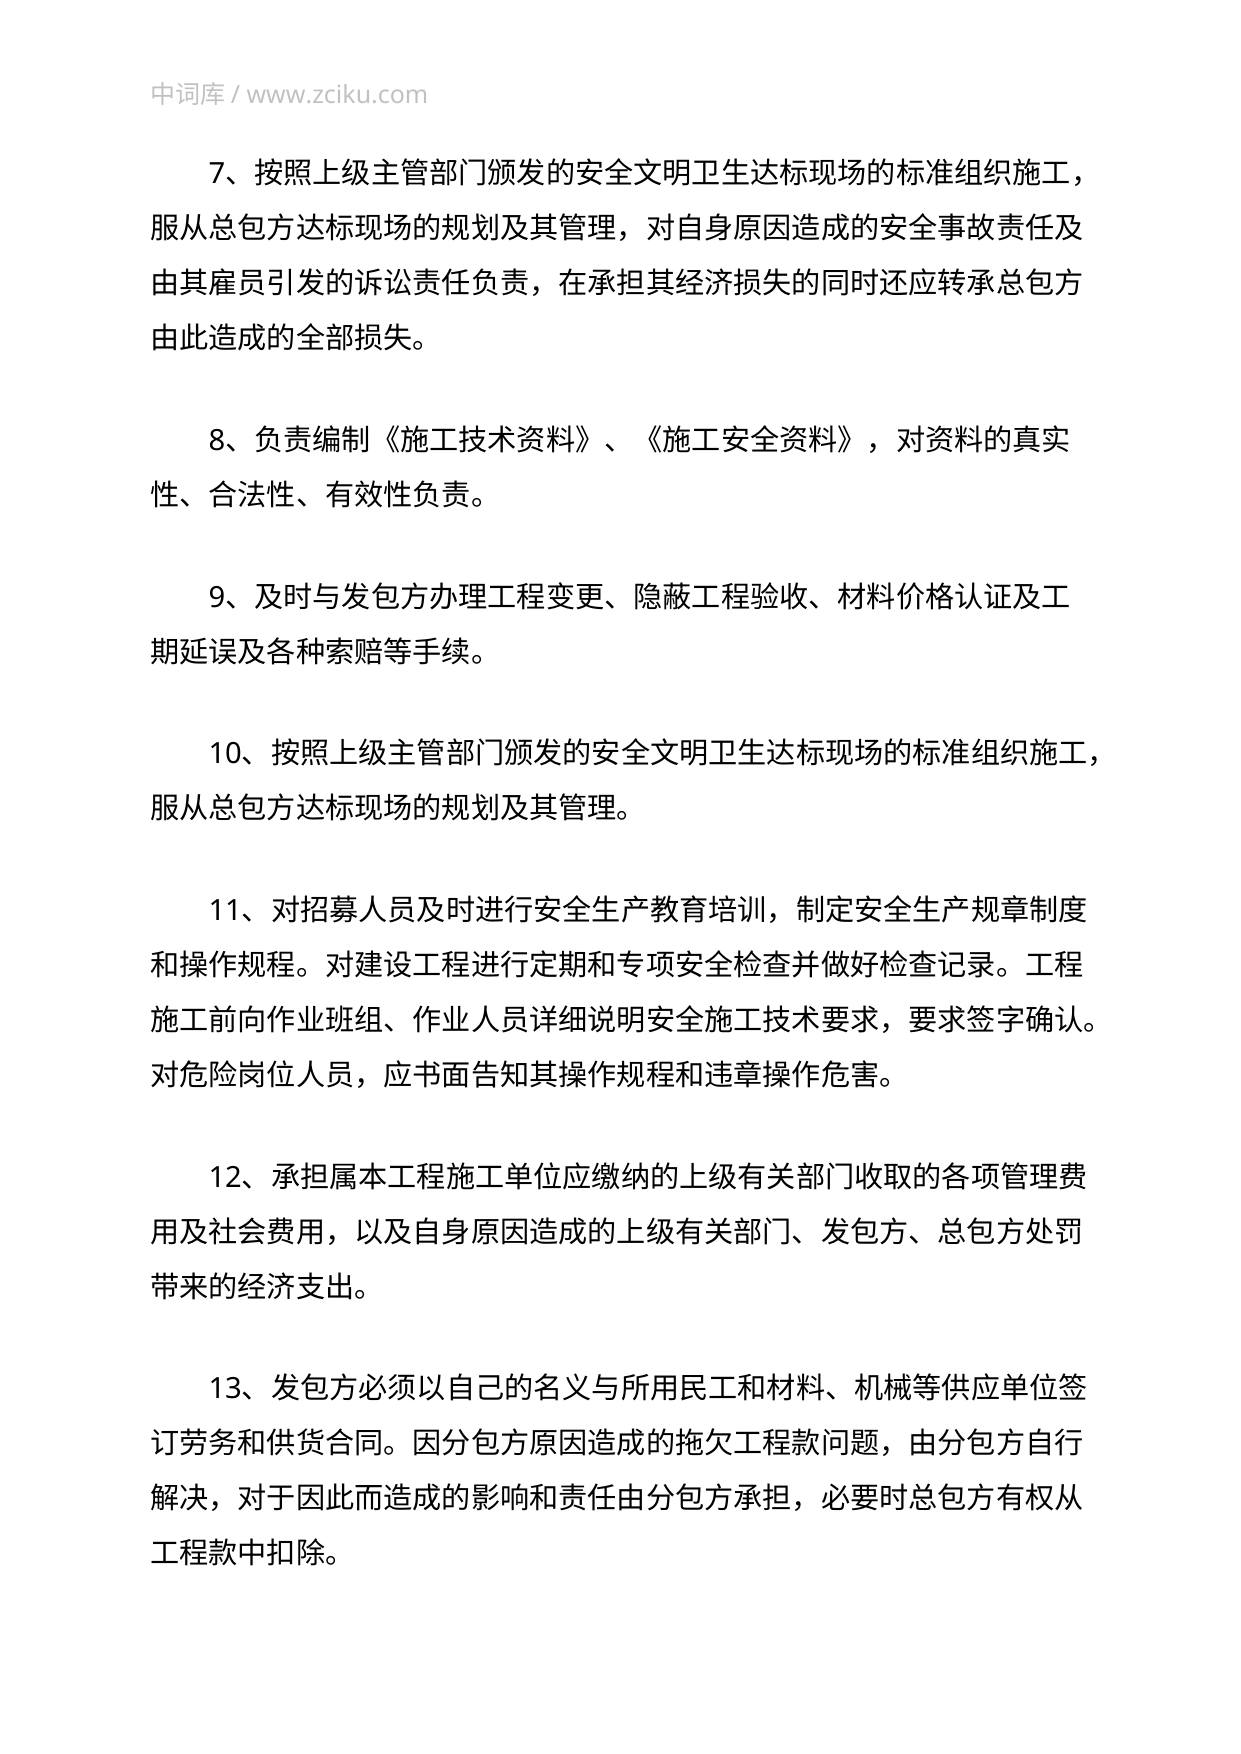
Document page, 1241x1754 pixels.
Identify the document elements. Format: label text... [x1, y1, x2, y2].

text 9、及时与发包方办理工程变更、隐蔽工程验收、材料价格认证及工期延误及各种索赔等手续。 [150, 573, 1090, 671]
text 12、承担属本工程施工单位应缴纳的上级有关部门收取的各项管理费用及社会费用，以及自身原因造成的上级有关部门、发包方、总包方处罚带来的经济支出。 [150, 1153, 1090, 1306]
text 8、负责编制《施工技术资料》、《施工安全资料》，对资料的真实性、合法性、有效性负责。 [150, 417, 1090, 514]
text 11、对招募人员及时进行安全生产教育培训，制定安全生产规章制度和操作规程。对建设工程进行定期和专项安全检查并做好检查记录。工程施工前向作业班组、作业人员详细说明安全施工技术要求，要求签字确认。对危险岗位人员，应书面告知其操作规程和违章操作危害。 [150, 887, 1090, 1094]
text 7、按照上级主管部门颁发的安全文明卫生达标现场的标准组织施工，服从总包方达标现场的规划及其管理，对自身原因造成的安全事故责任及由其雇员引发的诉讼责任负责，在承担其经济损失的同时还应转承总包方由此造成的全部损失。 [150, 150, 1090, 357]
text 13、发包方必须以自己的名义与所用民工和材料、机械等供应单位签订劳务和供货合同。因分包方原因造成的拖欠工程款问题，由分包方自行解决，对于因此而造成的影响和责任由分包方承担，必要时总包方有权从工程款中扣除。 [150, 1365, 1090, 1572]
text 10、按照上级主管部门颁发的安全文明卫生达标现场的标准组织施工，服从总包方达标现场的规划及其管理。 [150, 730, 1090, 827]
